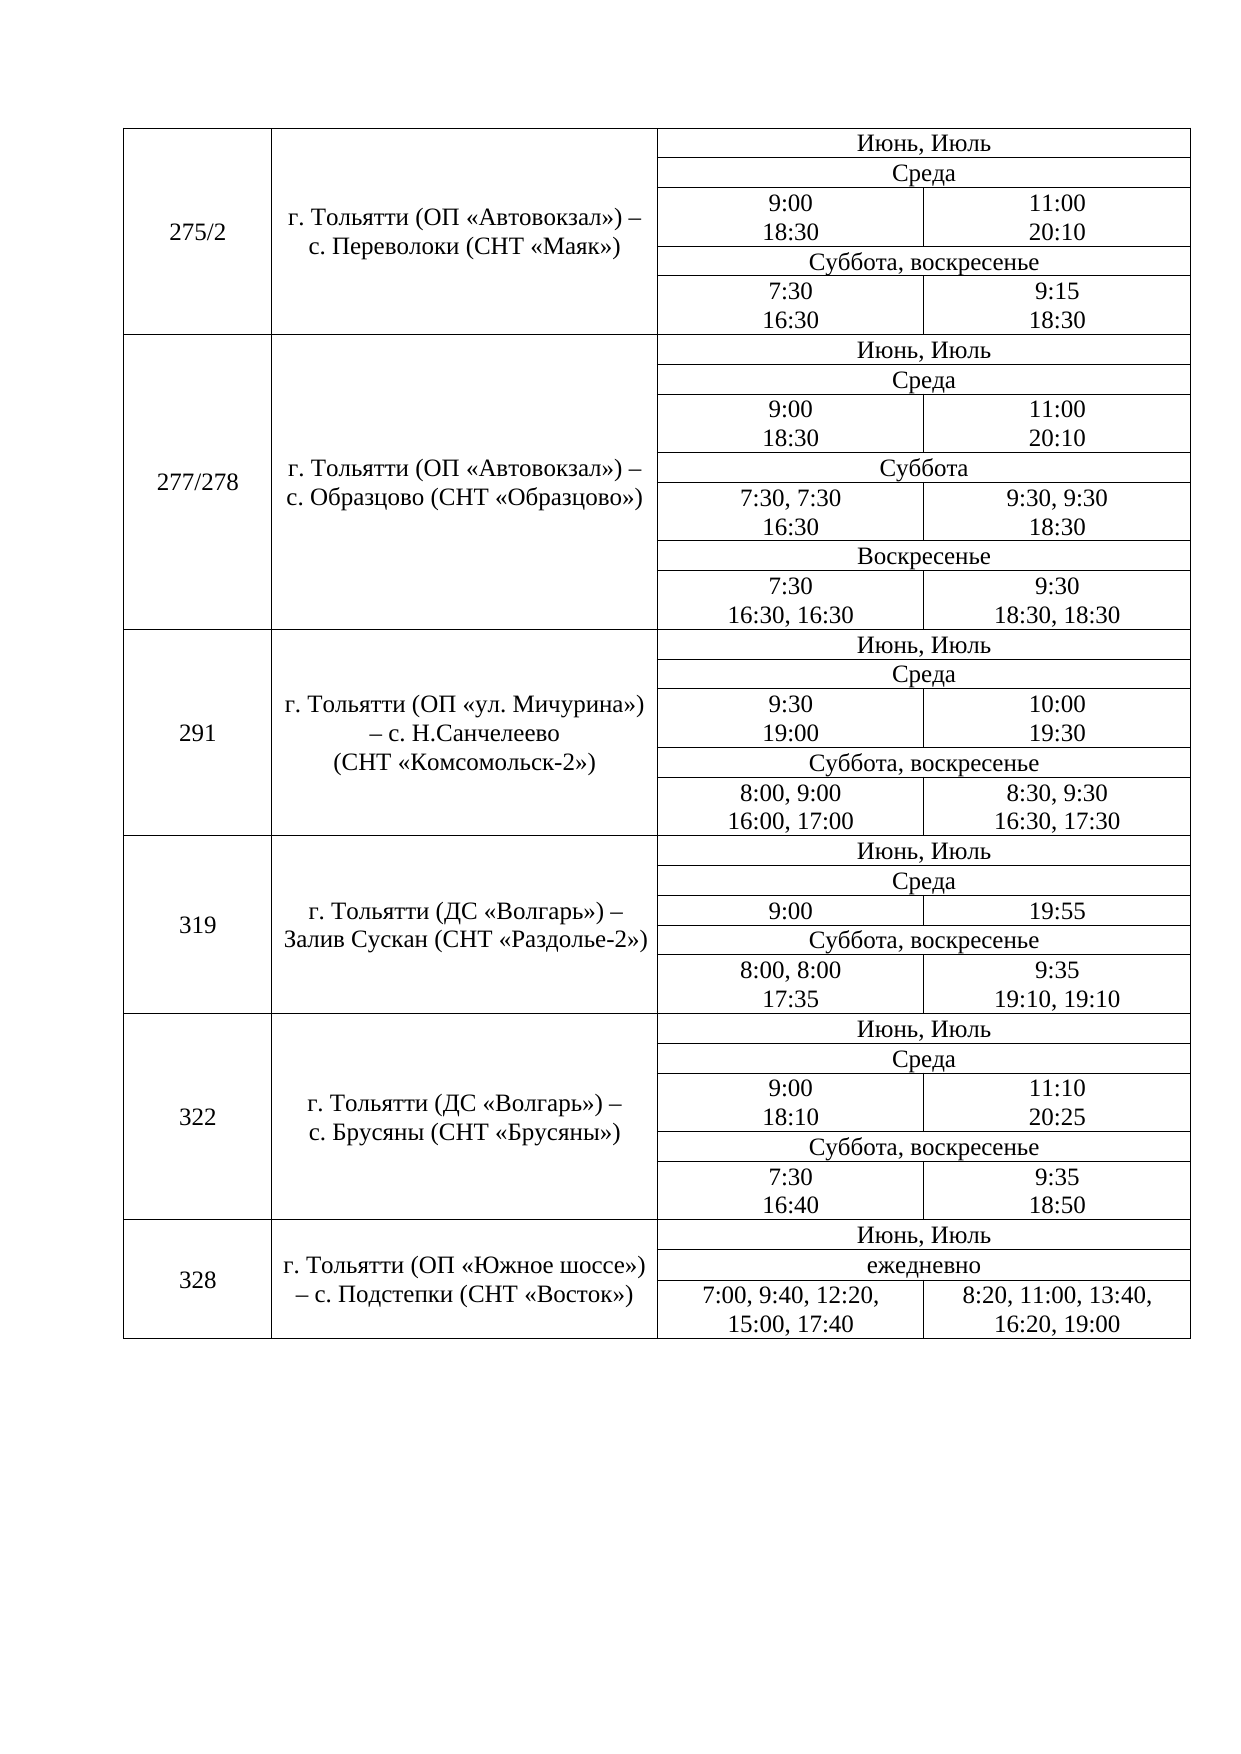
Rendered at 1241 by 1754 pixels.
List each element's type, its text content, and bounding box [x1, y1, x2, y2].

table_cell Среда [658, 660, 1190, 688]
table_cell 11:10 20:25 [924, 1074, 1190, 1131]
table_cell 319 [124, 836, 271, 1013]
table_cell 7:30 16:30, 16:30 [658, 571, 923, 629]
table_cell 8:00, 9:00 16:00, 17:00 [658, 778, 923, 835]
table_cell 9:30 18:30, 18:30 [924, 571, 1190, 629]
table_cell 11:00 20:10 [924, 395, 1190, 452]
table_cell 322 [124, 1014, 271, 1219]
table_cell Суббота [658, 453, 1190, 482]
table_cell 9:35 18:50 [924, 1162, 1190, 1219]
table_cell Среда [658, 1044, 1190, 1072]
table_cell 8:20, 11:00, 13:40, 16:20, 19:00 [924, 1281, 1190, 1338]
table_cell 328 [124, 1220, 271, 1338]
table_cell Среда [658, 365, 1190, 393]
table_cell Воскресенье [658, 541, 1190, 570]
table_cell 8:30, 9:30 16:30, 17:30 [924, 778, 1190, 835]
table_cell Суббота, воскресенье [658, 247, 1190, 275]
table_cell 9:00 18:10 [658, 1074, 923, 1131]
table_header 275/2 [124, 129, 271, 334]
table_cell 10:00 19:30 [924, 689, 1190, 747]
table_cell Июнь, Июль [658, 335, 1190, 364]
table_cell 291 [124, 630, 271, 835]
table_cell 7:00, 9:40, 12:20, 15:00, 17:40 [658, 1281, 923, 1338]
table_cell 7:30, 7:30 16:30 [658, 483, 923, 540]
table_cell г. Тольятти (ОП «Южное шоссе») – с. Подстепки (СНТ «Восток») [272, 1220, 657, 1338]
table_cell 9:30 19:00 [658, 689, 923, 747]
table_cell 11:00 20:10 [924, 188, 1190, 246]
table_cell 7:30 16:40 [658, 1162, 923, 1219]
table_cell 7:30 16:30 [658, 276, 923, 334]
table_cell 9:00 [658, 896, 923, 924]
table_cell Июнь, Июль [658, 836, 1190, 865]
table_cell 9:30, 9:30 18:30 [924, 483, 1190, 540]
table_cell 19:55 [924, 896, 1190, 924]
table_cell г. Тольятти (ДС «Волгарь») – Залив Сускан (СНТ «Раздолье-2») [272, 836, 657, 1013]
table_cell 8:00, 8:00 17:35 [658, 955, 923, 1013]
table_cell Суббота, воскресенье [658, 1132, 1190, 1161]
table_cell 9:15 18:30 [924, 276, 1190, 334]
table_cell Июнь, Июль [658, 1220, 1190, 1249]
table_cell 277/278 [124, 335, 271, 629]
table_cell Июнь, Июль [658, 630, 1190, 658]
table_cell Среда [658, 158, 1190, 187]
table_cell Суббота, воскресенье [658, 926, 1190, 954]
table_cell 9:00 18:30 [658, 395, 923, 452]
table_cell Июнь, Июль [658, 1014, 1190, 1043]
table_cell Суббота, воскресенье [658, 748, 1190, 777]
table_cell Среда [658, 866, 1190, 895]
table_cell 9:00 18:30 [658, 188, 923, 246]
table_cell г. Тольятти (ОП «Автовокзал») – с. Образцово (СНТ «Образцово») [272, 335, 657, 629]
table_cell 9:35 19:10, 19:10 [924, 955, 1190, 1013]
table_header г. Тольятти (ОП «Автовокзал») – с. Переволоки (СНТ «Маяк») [272, 129, 657, 334]
table_cell г. Тольятти (ДС «Волгарь») – с. Брусяны (СНТ «Брусяны») [272, 1014, 657, 1219]
table_cell ежедневно [658, 1250, 1190, 1279]
table_header Июнь, Июль [658, 129, 1190, 157]
table_cell г. Тольятти (ОП «ул. Мичурина») – с. Н.Санчелеево (СНТ «Комсомольск-2») [272, 630, 657, 835]
